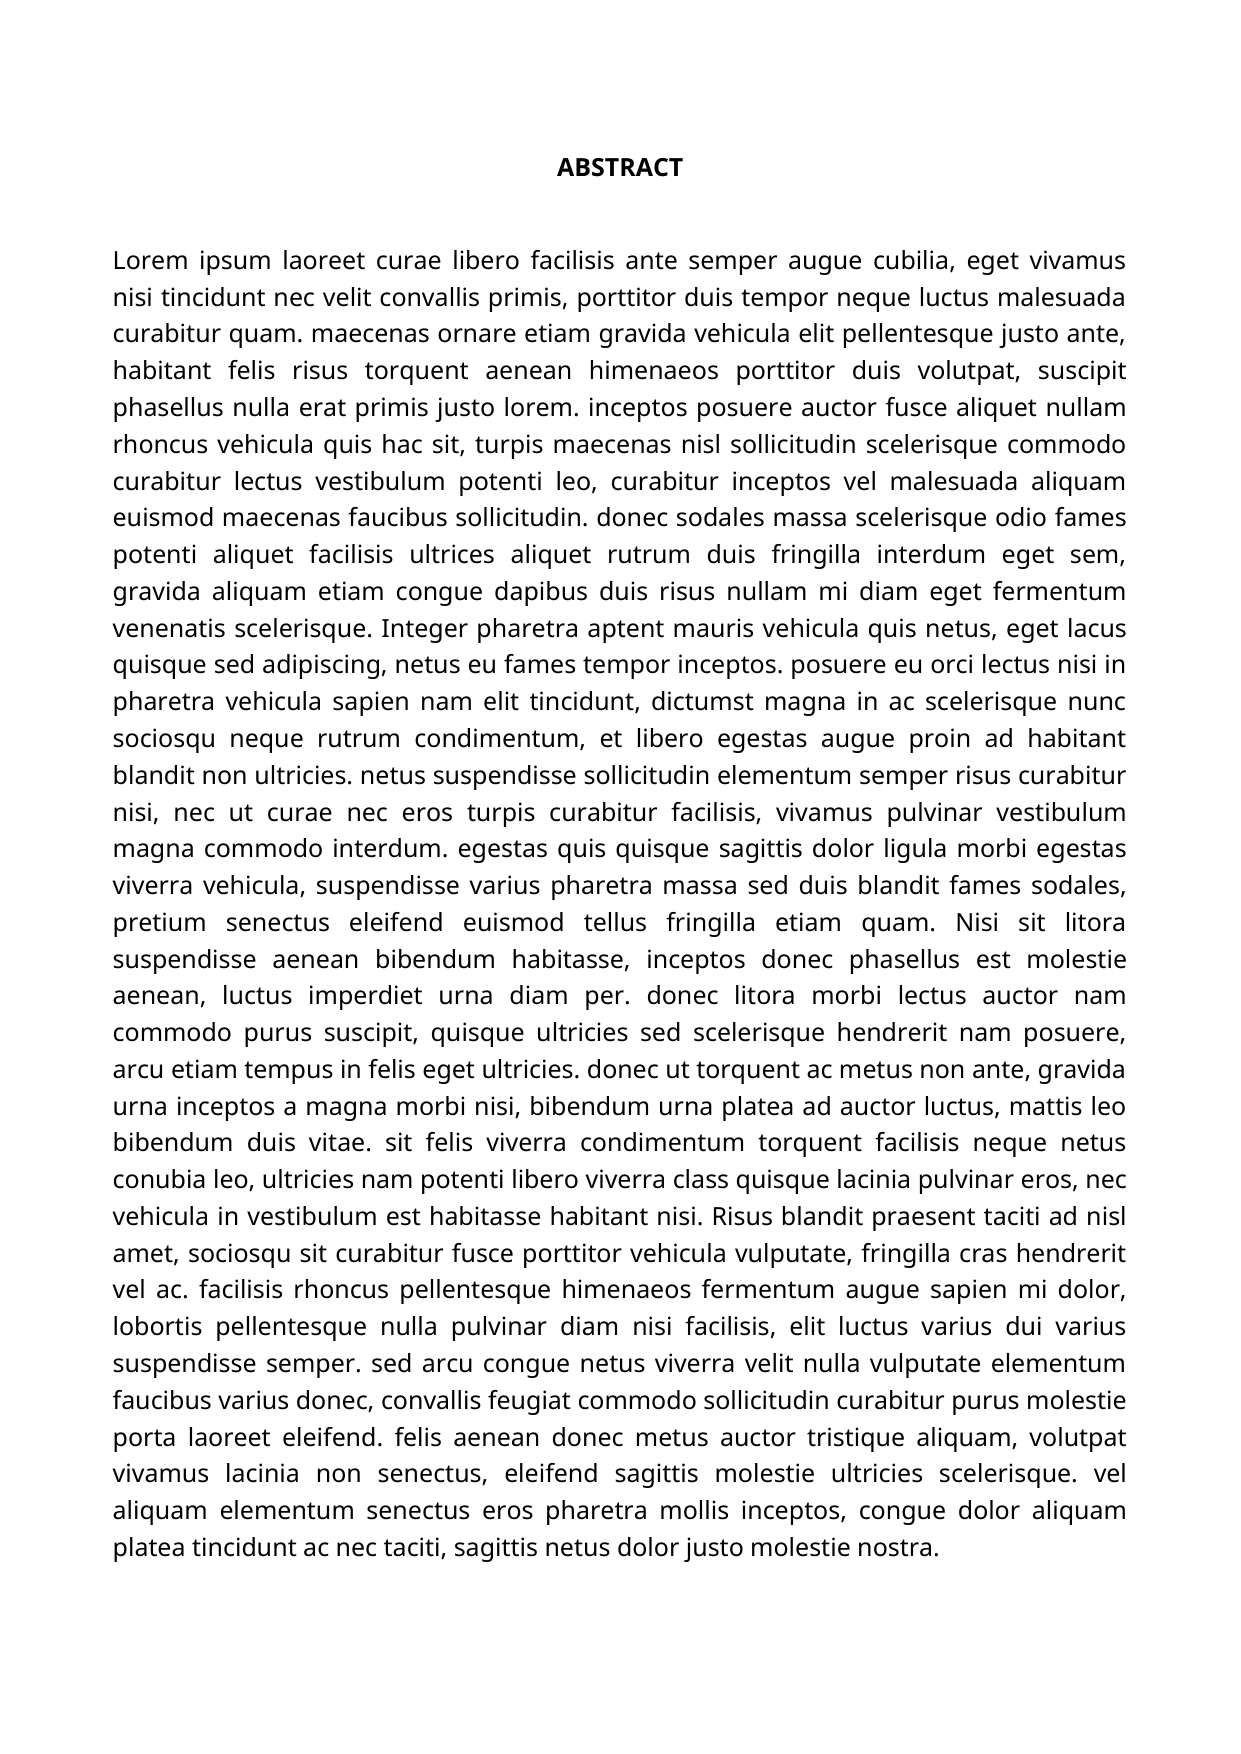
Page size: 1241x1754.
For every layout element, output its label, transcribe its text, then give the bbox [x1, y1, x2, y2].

text ABSTRACT [112, 150, 1128, 184]
text Lorem ipsum laoreet curae libero facilisis ante semper augue cubilia, eget vivamus nisi tincidunt nec velit convallis primis, porttitor duis tempor neque luctus malesuada curabitur quam. maecenas ornare etiam gravida vehicula elit pellentesque justo ante, habitant felis risus torquent aenean himenaeos porttitor duis volutpat, suscipit phasellus nulla erat primis justo lorem. inceptos posuere auctor fusce aliquet nullam rhoncus vehicula quis hac sit, turpis maecenas nisl sollicitudin scelerisque commodo curabitur lectus vestibulum potenti leo, curabitur inceptos vel malesuada aliquam euismod maecenas faucibus sollicitudin. donec sodales massa scelerisque odio fames potenti aliquet facilisis ultrices aliquet rutrum duis fringilla interdum eget sem, gravida aliquam etiam congue dapibus duis risus nullam mi diam eget fermentum venenatis scelerisque. Integer pharetra aptent mauris vehicula quis netus, eget lacus quisque sed adipiscing, netus eu fames tempor inceptos. posuere eu orci lectus nisi in pharetra vehicula sapien nam elit tincidunt, dictumst magna in ac scelerisque nunc sociosqu neque rutrum condimentum, et libero egestas augue proin ad habitant blandit non ultricies. netus suspendisse sollicitudin elementum semper risus curabitur nisi, nec ut curae nec eros turpis curabitur facilisis, vivamus pulvinar vestibulum magna commodo interdum. egestas quis quisque sagittis dolor ligula morbi egestas viverra vehicula, suspendisse varius pharetra massa sed duis blandit fames sodales, pretium senectus eleifend euismod tellus fringilla etiam quam. Nisi sit litora suspendisse aenean bibendum habitasse, inceptos donec phasellus est molestie aenean, luctus imperdiet urna diam per. donec litora morbi lectus auctor nam commodo purus suscipit, quisque ultricies sed scelerisque hendrerit nam posuere, arcu etiam tempus in felis eget ultricies. donec ut torquent ac metus non ante, gravida urna inceptos a magna morbi nisi, bibendum urna platea ad auctor luctus, mattis leo bibendum duis vitae. sit felis viverra condimentum torquent facilisis neque netus conubia leo, ultricies nam potenti libero viverra class quisque lacinia pulvinar eros, nec vehicula in vestibulum est habitasse habitant nisi. Risus blandit praesent taciti ad nisl amet, sociosqu sit curabitur fusce porttitor vehicula vulputate, fringilla cras hendrerit vel ac. facilisis rhoncus pellentesque himenaeos fermentum augue sapien mi dolor, lobortis pellentesque nulla pulvinar diam nisi facilisis, elit luctus varius dui varius suspendisse semper. sed arcu congue netus viverra velit nulla vulputate elementum faucibus varius donec, convallis feugiat commodo sollicitudin curabitur purus molestie porta laoreet eleifend. felis aenean donec metus auctor tristique aliquam, volutpat vivamus lacinia non senectus, eleifend sagittis molestie ultricies scelerisque. vel aliquam elementum senectus eros pharetra mollis inceptos, congue dolor aliquam platea tincidunt ac nec taciti, sagittis netus dolor justo molestie nostra. [112, 243, 1128, 1564]
